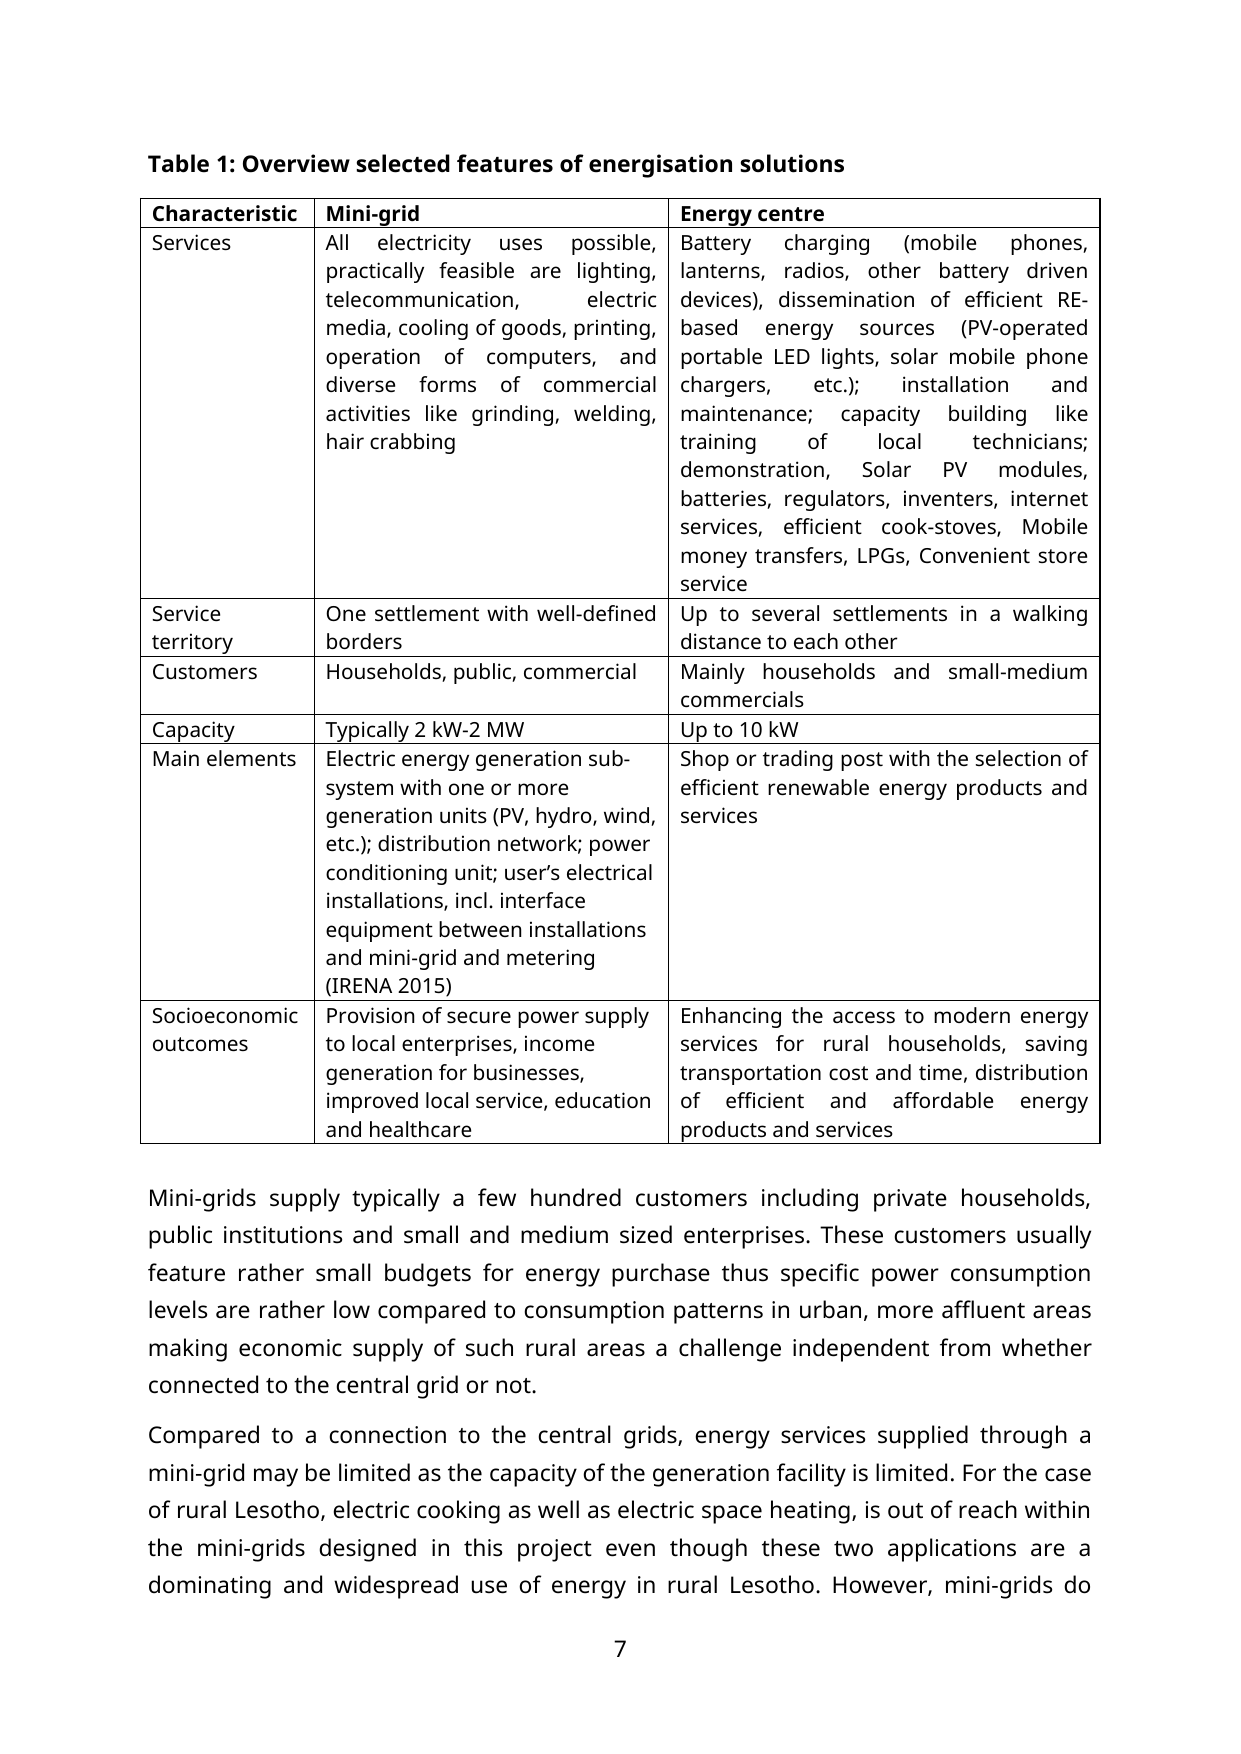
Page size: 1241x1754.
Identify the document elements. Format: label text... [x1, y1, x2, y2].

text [148, 1419, 1093, 1601]
table_cell Service territory [141, 599, 314, 656]
table_cell Enhancing the access to modern energy services for rural households, saving transportation cost and time, distribution of efficient and affordable energy products and services [669, 1001, 1099, 1143]
table_header Characteristic [141, 199, 314, 227]
table_cell Capacity [141, 715, 314, 743]
table_cell Services [141, 228, 314, 598]
table_cell Provision of secure power supply to local enterprises, income generation for businesses, improved local service, education and healthcare [315, 1001, 668, 1143]
text Mini-grids supply typically a few hundred customers including private households, public institutions and small and medium sized enterprises. These customers usually feature rather small budgets for energy purchase thus specific power consumption levels are rather low compared to consumption patterns in urban, more affluent areas making economic supply of such rural areas a challenge independent from whether connected to the central grid or not. [148, 1182, 1093, 1401]
table_header Energy centre [669, 199, 1099, 227]
table_cell Electric energy generation sub-system with one or more generation units (PV, hydro, wind, etc.); distribution network; power conditioning unit; user’s electrical installations, incl. interface equipment between installations and mini-grid and metering (IRENA 2015) [315, 744, 668, 1000]
table_cell One settlement with well-defined borders [315, 599, 668, 656]
table_cell Up to 10 kW [669, 715, 1099, 743]
table_cell Battery charging (mobile phones, lanterns, radios, other battery driven devices), dissemination of efficient RE-based energy sources (PV-operated portable LED lights, solar mobile phone chargers, etc.); installation and maintenance; capacity building like training of local technicians; demonstration, Solar PV modules, batteries, regulators, inventers, internet services, efficient cook-stoves, Mobile money transfers, LPGs, Convenient store service [669, 228, 1099, 598]
table_cell Households, public, commercial [315, 657, 668, 714]
table_cell Socioeconomic outcomes [141, 1001, 314, 1143]
text Table 1: Overview selected features of energisation solutions [148, 148, 1093, 179]
table_cell Up to several settlements in a walking distance to each other [669, 599, 1099, 656]
table_cell Customers [141, 657, 314, 714]
table_cell Mainly households and small-medium commercials [669, 657, 1099, 714]
table_cell Shop or trading post with the selection of efficient renewable energy products and services [669, 744, 1099, 1000]
table_cell Typically 2 kW-2 MW [315, 715, 668, 743]
table_cell All electricity uses possible, practically feasible are lighting, telecommunication, electric media, cooling of goods, printing, operation of computers, and diverse forms of commercial activities like grinding, welding, hair crabbing [315, 228, 668, 598]
table_header Mini-grid [315, 199, 668, 227]
table_cell Main elements [141, 744, 314, 1000]
